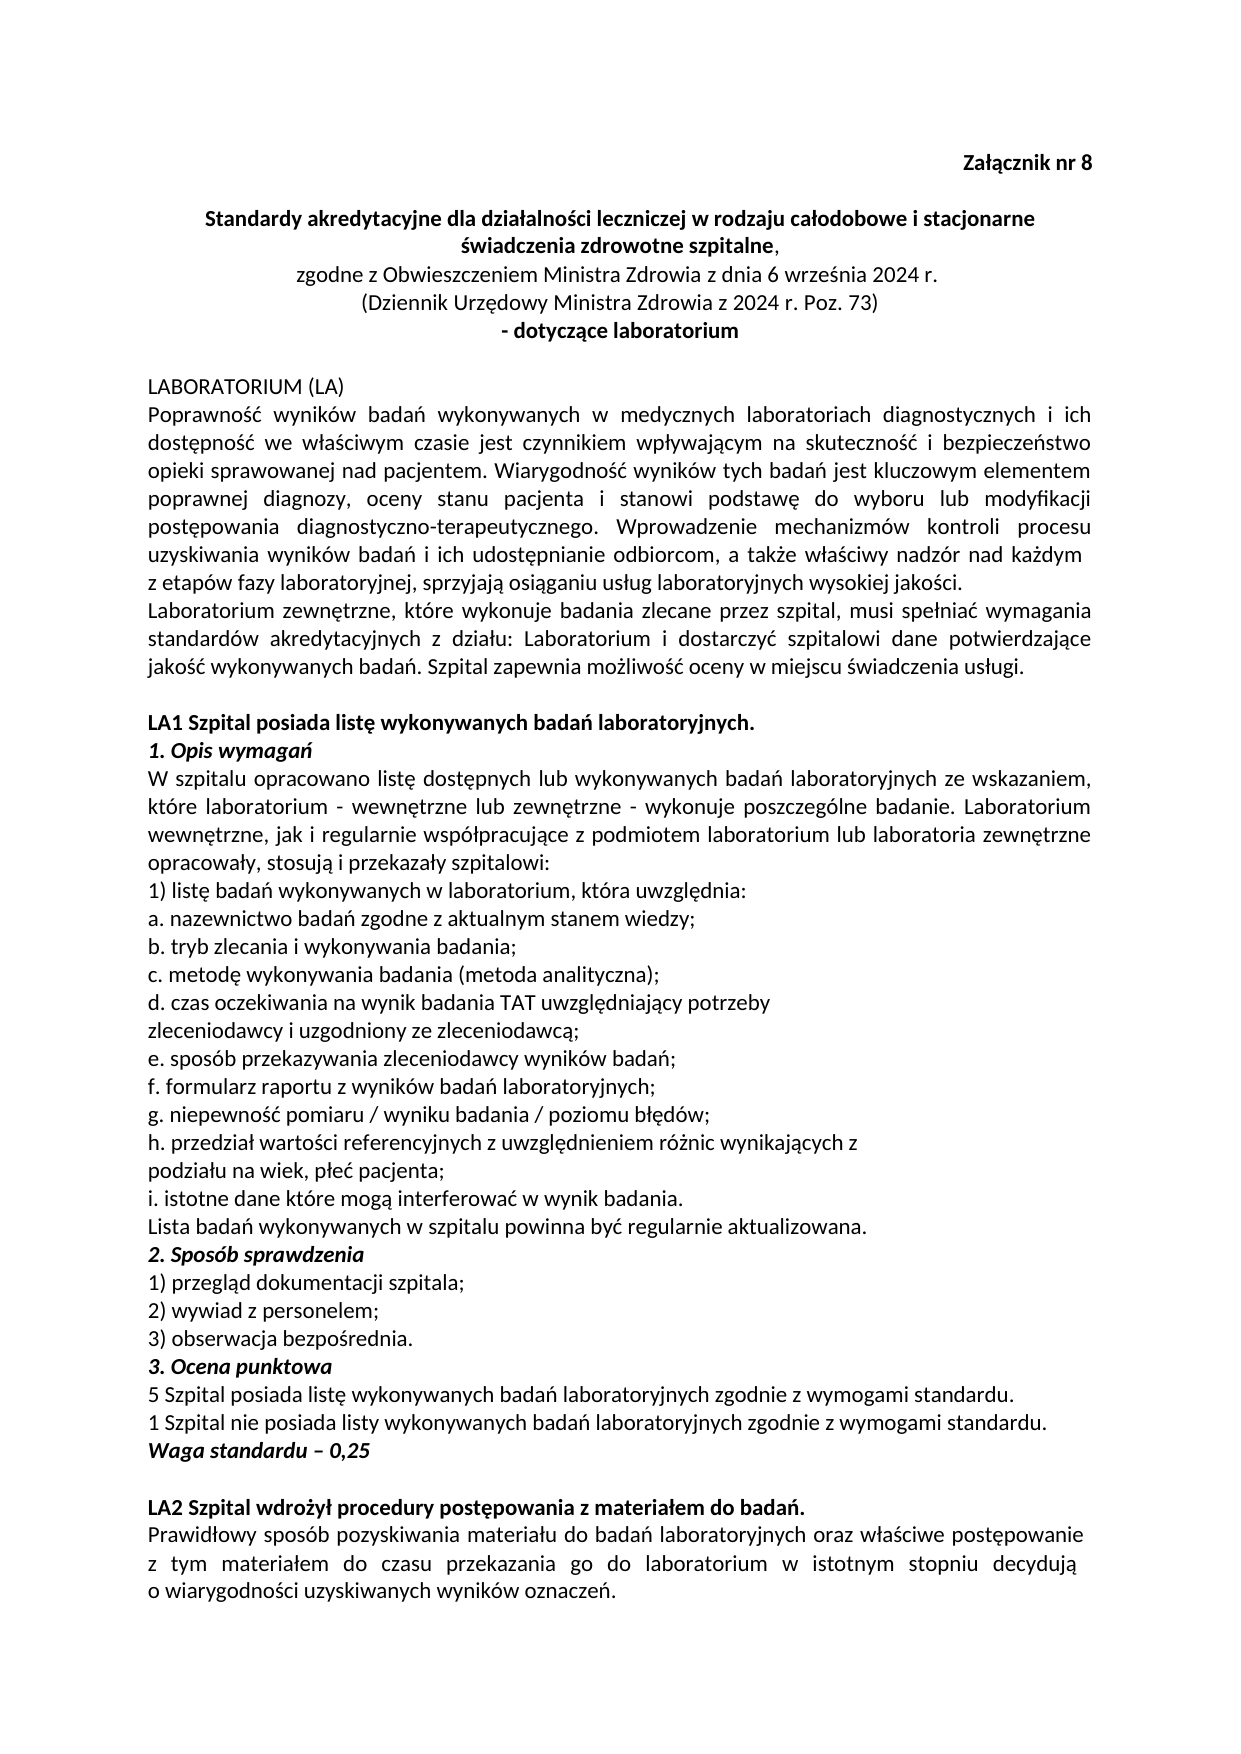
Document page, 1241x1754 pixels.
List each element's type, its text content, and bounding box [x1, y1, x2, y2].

text 1. Opis wymagań [148, 736, 1093, 764]
text 1) listę badań wykonywanych w laboratorium, która uwzględnia: [148, 876, 1093, 904]
text Laboratorium zewnętrzne, które wykonuje badania zlecane przez szpital, musi spełniać wymagania standardów akredytacyjnych z działu: Laboratorium i dostarczyć szpitalowi dane potwierdzające jakość wykonywanych badań. Szpital zapewnia możliwość oceny w miejscu świadczenia usługi. [148, 596, 1093, 680]
text g. niepewność pomiaru / wyniku badania / poziomu błędów; [148, 1100, 1093, 1128]
text 2) wywiad z personelem; [148, 1296, 1093, 1324]
text zgodne z Obwieszczeniem Ministra Zdrowia z dnia 6 września 2024 r. (Dziennik Urzędowy Ministra Zdrowia z 2024 r. Poz. 73) [148, 260, 1093, 316]
text Lista badań wykonywanych w szpitalu powinna być regularnie aktualizowana. [148, 1212, 1093, 1240]
text 1 Szpital nie posiada listy wykonywanych badań laboratoryjnych zgodnie z wymogami standardu. [148, 1408, 1093, 1437]
text a. nazewnictwo badań zgodne z aktualnym stanem wiedzy; [148, 904, 1093, 932]
text 3. Ocena punktowa [148, 1352, 1093, 1381]
text h. przedział wartości referencyjnych z uwzględnieniem różnic wynikających z [148, 1128, 1093, 1156]
text d. czas oczekiwania na wynik badania TAT uwzględniający potrzeby [148, 988, 1093, 1016]
text 5 Szpital posiada listę wykonywanych badań laboratoryjnych zgodnie z wymogami standardu. [148, 1381, 1093, 1408]
text 3) obserwacja bezpośrednia. [148, 1324, 1093, 1352]
text podziału na wiek, płeć pacjenta; [148, 1156, 1093, 1184]
text - dotyczące laboratorium [148, 316, 1093, 344]
text c. metodę wykonywania badania (metoda analityczna); [148, 960, 1093, 988]
text Poprawność wyników badań wykonywanych w medycznych laboratoriach diagnostycznych i ich dostępność we właściwym czasie jest czynnikiem wpływającym na skuteczność i bezpieczeństwo opieki sprawowanej nad pacjentem. Wiarygodność wyników tych badań jest kluczowym elementem poprawnej diagnozy, oceny stanu pacjenta i stanowi podstawę do wyboru lub modyfikacji postępowania diagnostyczno-terapeutycznego. Wprowadzenie mechanizmów kontroli procesu uzyskiwania wyników badań i ich udostępnianie odbiorcom, a także właściwy nadzór nad każdym z etapów fazy laboratoryjnej, sprzyjają osiąganiu usług laboratoryjnych wysokiej jakości. [148, 400, 1093, 596]
text LABORATORIUM (LA) [148, 372, 1093, 400]
text W szpitalu opracowano listę dostępnych lub wykonywanych badań laboratoryjnych ze wskazaniem, które laboratorium - wewnętrzne lub zewnętrzne - wykonuje poszczególne badanie. Laboratorium wewnętrzne, jak i regularnie współpracujące z podmiotem laboratorium lub laboratoria zewnętrzne opracowały, stosują i przekazały szpitalowi: [148, 764, 1093, 876]
text Prawidłowy sposób pozyskiwania materiału do badań laboratoryjnych oraz właściwe postępowanie z tym materiałem do czasu przekazania go do laboratorium w istotnym stopniu decydują o wiarygodności uzyskiwanych wyników oznaczeń. [148, 1521, 1093, 1605]
text f. formularz raportu z wyników badań laboratoryjnych; [148, 1072, 1093, 1100]
text Standardy akredytacyjne dla działalności leczniczej w rodzaju całodobowe i stacjonarne świadczenia zdrowotne szpitalne, [148, 204, 1093, 260]
text i. istotne dane które mogą interferować w wynik badania. [148, 1184, 1093, 1212]
text e. sposób przekazywania zleceniodawcy wyników badań; [148, 1044, 1093, 1072]
text Załącznik nr 8 [148, 148, 1093, 176]
text 1) przegląd dokumentacji szpitala; [148, 1268, 1093, 1296]
text LA1 Szpital posiada listę wykonywanych badań laboratoryjnych. [148, 708, 1093, 736]
text LA2 Szpital wdrożył procedury postępowania z materiałem do badań. [148, 1493, 1093, 1521]
text zleceniodawcy i uzgodniony ze zleceniodawcą; [148, 1016, 1093, 1044]
text 2. Sposób sprawdzenia [148, 1240, 1093, 1268]
text b. tryb zlecania i wykonywania badania; [148, 932, 1093, 960]
text Waga standardu – 0,25 [148, 1437, 1093, 1464]
